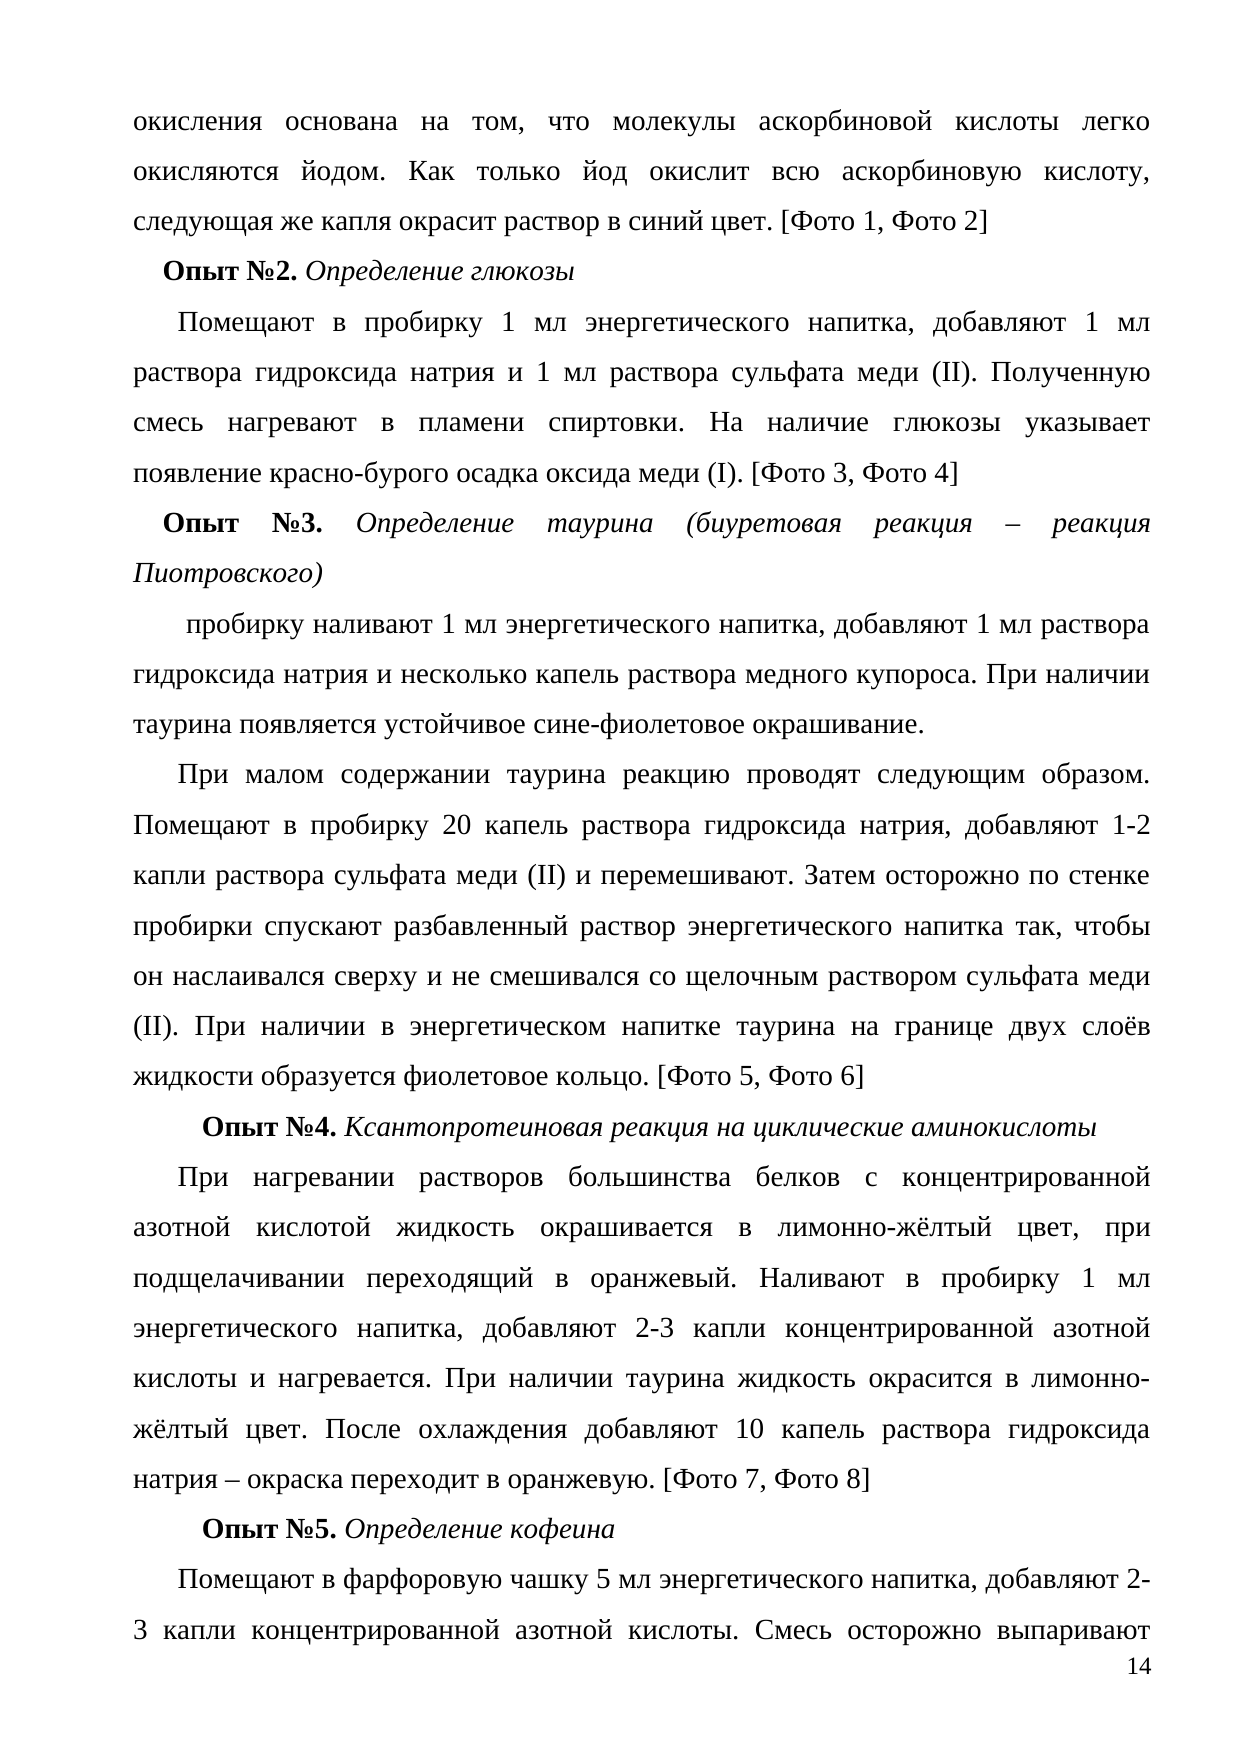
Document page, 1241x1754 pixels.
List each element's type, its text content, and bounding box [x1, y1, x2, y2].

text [133, 1562, 1152, 1646]
text Помещают в пробирку 1 мл энергетического напитка, добавляют 1 мл раствора гидроксида натрия и 1 мл раствора сульфата меди (II). Полученную смесь нагревают в пламени спиртовки. На наличие глюкозы указывает появление красно-бурого осадка оксида меди (I). [Фото 3, Фото 4] [133, 304, 1152, 488]
text пробирку наливают 1 мл энергетического напитка, добавляют 1 мл раствора гидроксида натрия и несколько капель раствора медного купороса. При наличии таурина появляется устойчивое сине-фиолетовое окрашивание. [133, 606, 1152, 740]
text Опыт №2. Определение глюкозы [133, 253, 1152, 287]
text Опыт №5. Определение кофеина [133, 1511, 1152, 1545]
text При малом содержании таурина реакцию проводят следующим образом. Помещают в пробирку 20 капель раствора гидроксида натрия, добавляют 1-2 капли раствора сульфата меди (II) и перемешивают. Затем осторожно по стенке пробирки спускают разбавленный раствор энергетического напитка так, чтобы он наслаивался сверху и не смешивался со щелочным раствором сульфата меди (II). При наличии в энергетическом напитке таурина на границе двух слоёв жидкости образуется фиолетовое кольцо. [Фото 5, Фото 6] [133, 757, 1152, 1092]
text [133, 103, 1152, 237]
text Опыт №4. Ксантопротеиновая реакция на циклические аминокислоты [133, 1109, 1152, 1142]
text Опыт №3. Определение таурина (биуретовая реакция – реакция Пиотровского) [133, 505, 1152, 589]
text При нагревании растворов большинства белков с концентрированной азотной кислотой жидкость окрашивается в лимонно-жёлтый цвет, при подщелачивании переходящий в оранжевый. Наливают в пробирку 1 мл энергетического напитка, добавляют 2-3 капли концентрированной азотной кислоты и нагревается. При наличии таурина жидкость окрасится в лимонно-жёлтый цвет. После охлаждения добавляют 10 капель раствора гидроксида натрия – окраска переходит в оранжевую. [Фото 7, Фото 8] [133, 1159, 1152, 1494]
